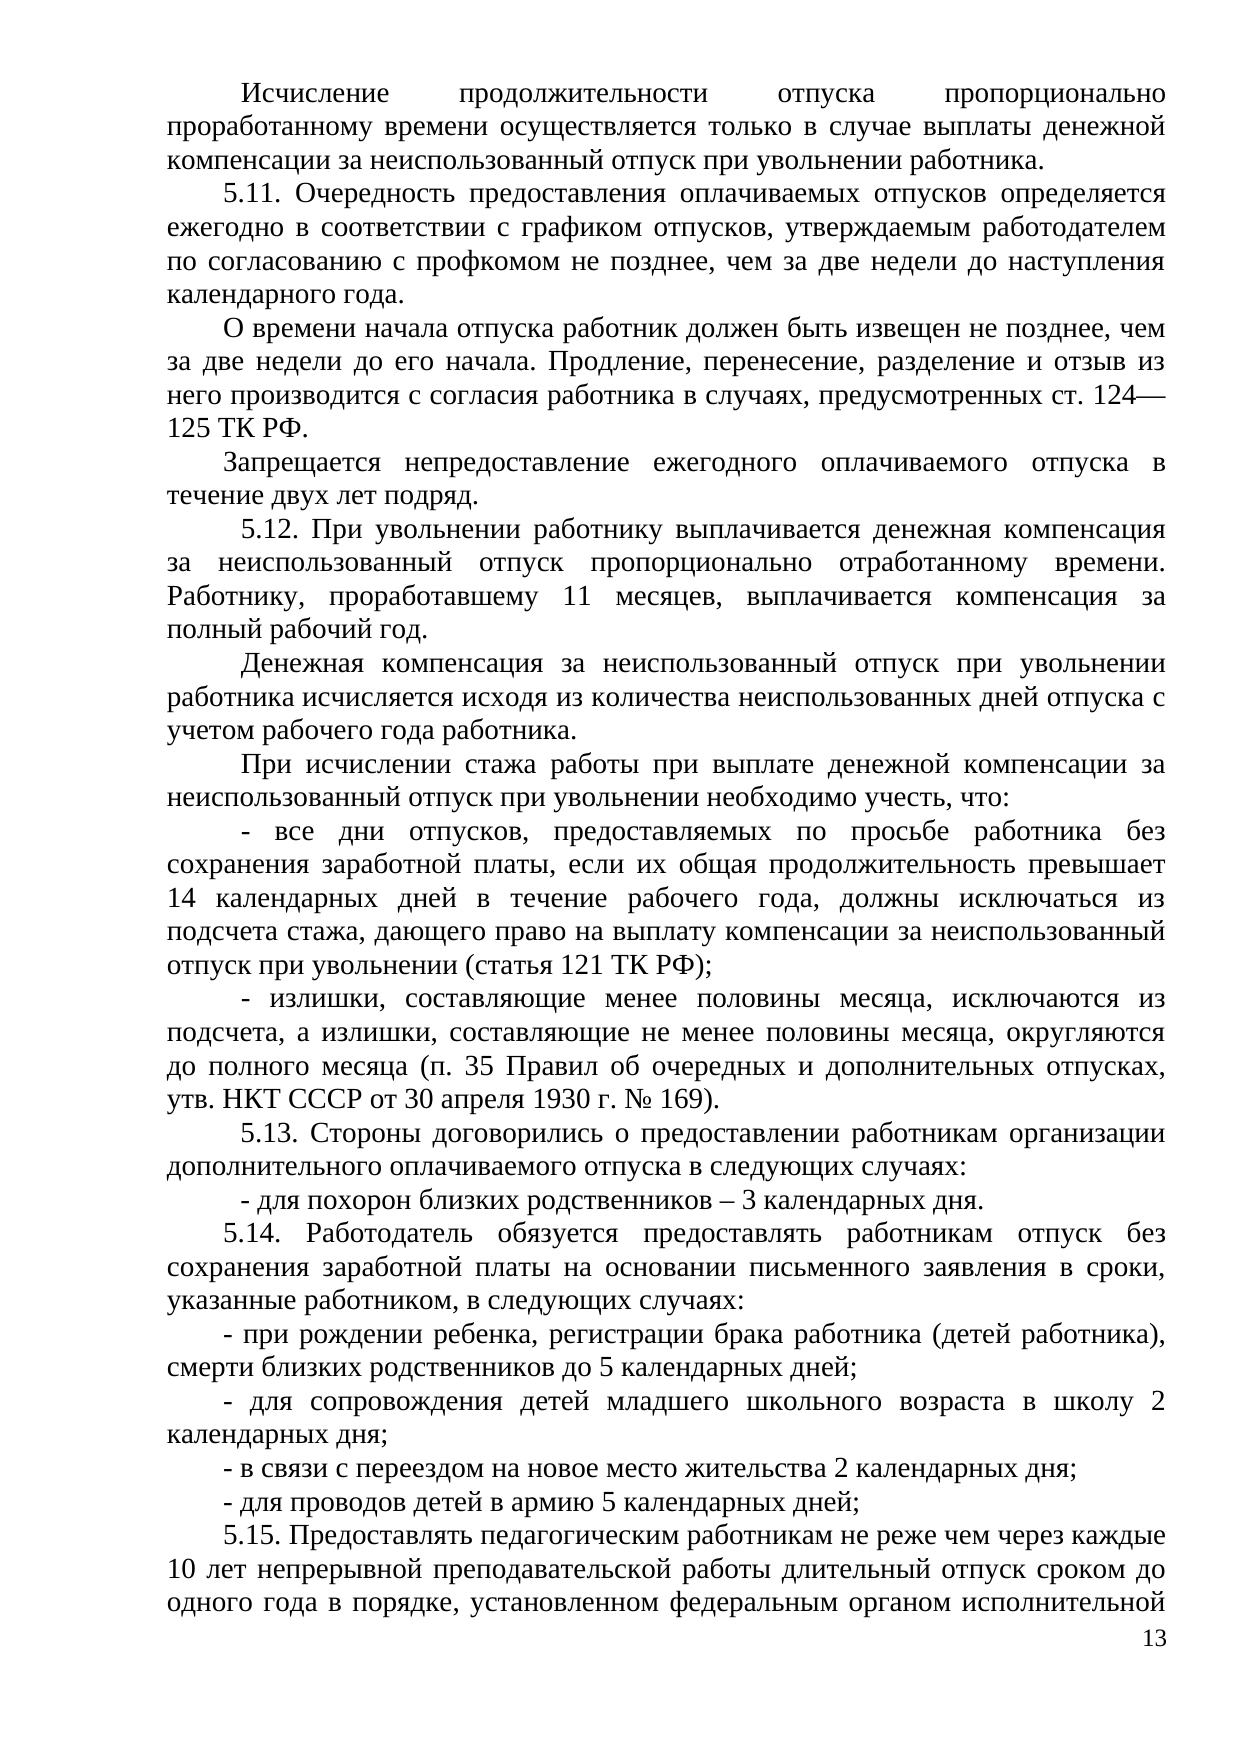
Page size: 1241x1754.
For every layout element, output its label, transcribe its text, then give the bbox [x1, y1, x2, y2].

text 5.14. Работодатель обязуется предоставлять работникам отпуск без сохранения заработной платы на основании письменного заявления в сроки, указанные работником, в следующих случаях: [167, 1215, 1167, 1316]
text - для проводов детей в армию 5 календарных дней; [167, 1484, 1167, 1517]
text - для сопровождения детей младшего школьного возраста в школу 2 календарных дня; [167, 1383, 1167, 1450]
text О времени начала отпуска работник должен быть извещен не позднее, чем за две недели до его начала. Продление, перенесение, разделение и отзыв из него производится с согласия работника в случаях, предусмотренных ст. 124—125 ТК РФ. [167, 310, 1167, 444]
text - при рождении ребенка, регистрации брака работника (детей работника), смерти близких родственников до 5 календарных дней; [167, 1316, 1167, 1383]
text 5.12. При увольнении работнику выплачивается денежная компенсация за неиспользованный отпуск пропорционально отработанному времени. Работнику, проработавшему 11 месяцев, выплачивается компенсация за полный рабочий год. [167, 511, 1167, 645]
text Запрещается непредоставление ежегодного оплачиваемого отпуска в течение двух лет подряд. [167, 444, 1167, 511]
text Денежная компенсация за неиспользованный отпуск при увольнении работника исчисляется исходя из количества неиспользованных дней отпуска с учетом рабочего года работника. [167, 645, 1167, 746]
text - для похорон близких родственников – 3 календарных дня. [167, 1182, 1167, 1215]
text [167, 1517, 1167, 1618]
text - все дни отпусков, предоставляемых по просьбе работника без сохранения заработной платы, если их общая продолжительность превышает 14 календарных дней в течение рабочего года, должны исключаться из подсчета стажа, дающего право на выплату компенсации за неиспользованный отпуск при увольнении (статья 121 ТК РФ); [167, 813, 1167, 981]
text При исчислении стажа работы при выплате денежной компенсации за неиспользованный отпуск при увольнении необходимо учесть, что: [167, 746, 1167, 813]
text 5.13. Стороны договорились о предоставлении работникам организации дополнительного оплачиваемого отпуска в следующих случаях: [167, 1115, 1167, 1182]
text Исчисление продолжительности отпуска пропорционально проработанному времени осуществляется только в случае выплаты денежной компенсации за неиспользованный отпуск при увольнении работника. [167, 75, 1167, 176]
text - излишки, составляющие менее половины месяца, исключаются из подсчета, а излишки, составляющие не менее половины месяца, округляются до полного месяца (п. 35 Правил об очередных и дополнительных отпусках, утв. НКТ СССР от 30 апреля 1930 г. № 169). [167, 981, 1167, 1115]
text 5.11. Очередность предоставления оплачиваемых отпусков определяется ежегодно в соответствии с графиком отпусков, утверждаемым работодателем по согласованию с профкомом не позднее, чем за две недели до наступления календарного года. [167, 176, 1167, 310]
text - в связи с переездом на новое место жительства 2 календарных дня; [167, 1450, 1167, 1484]
